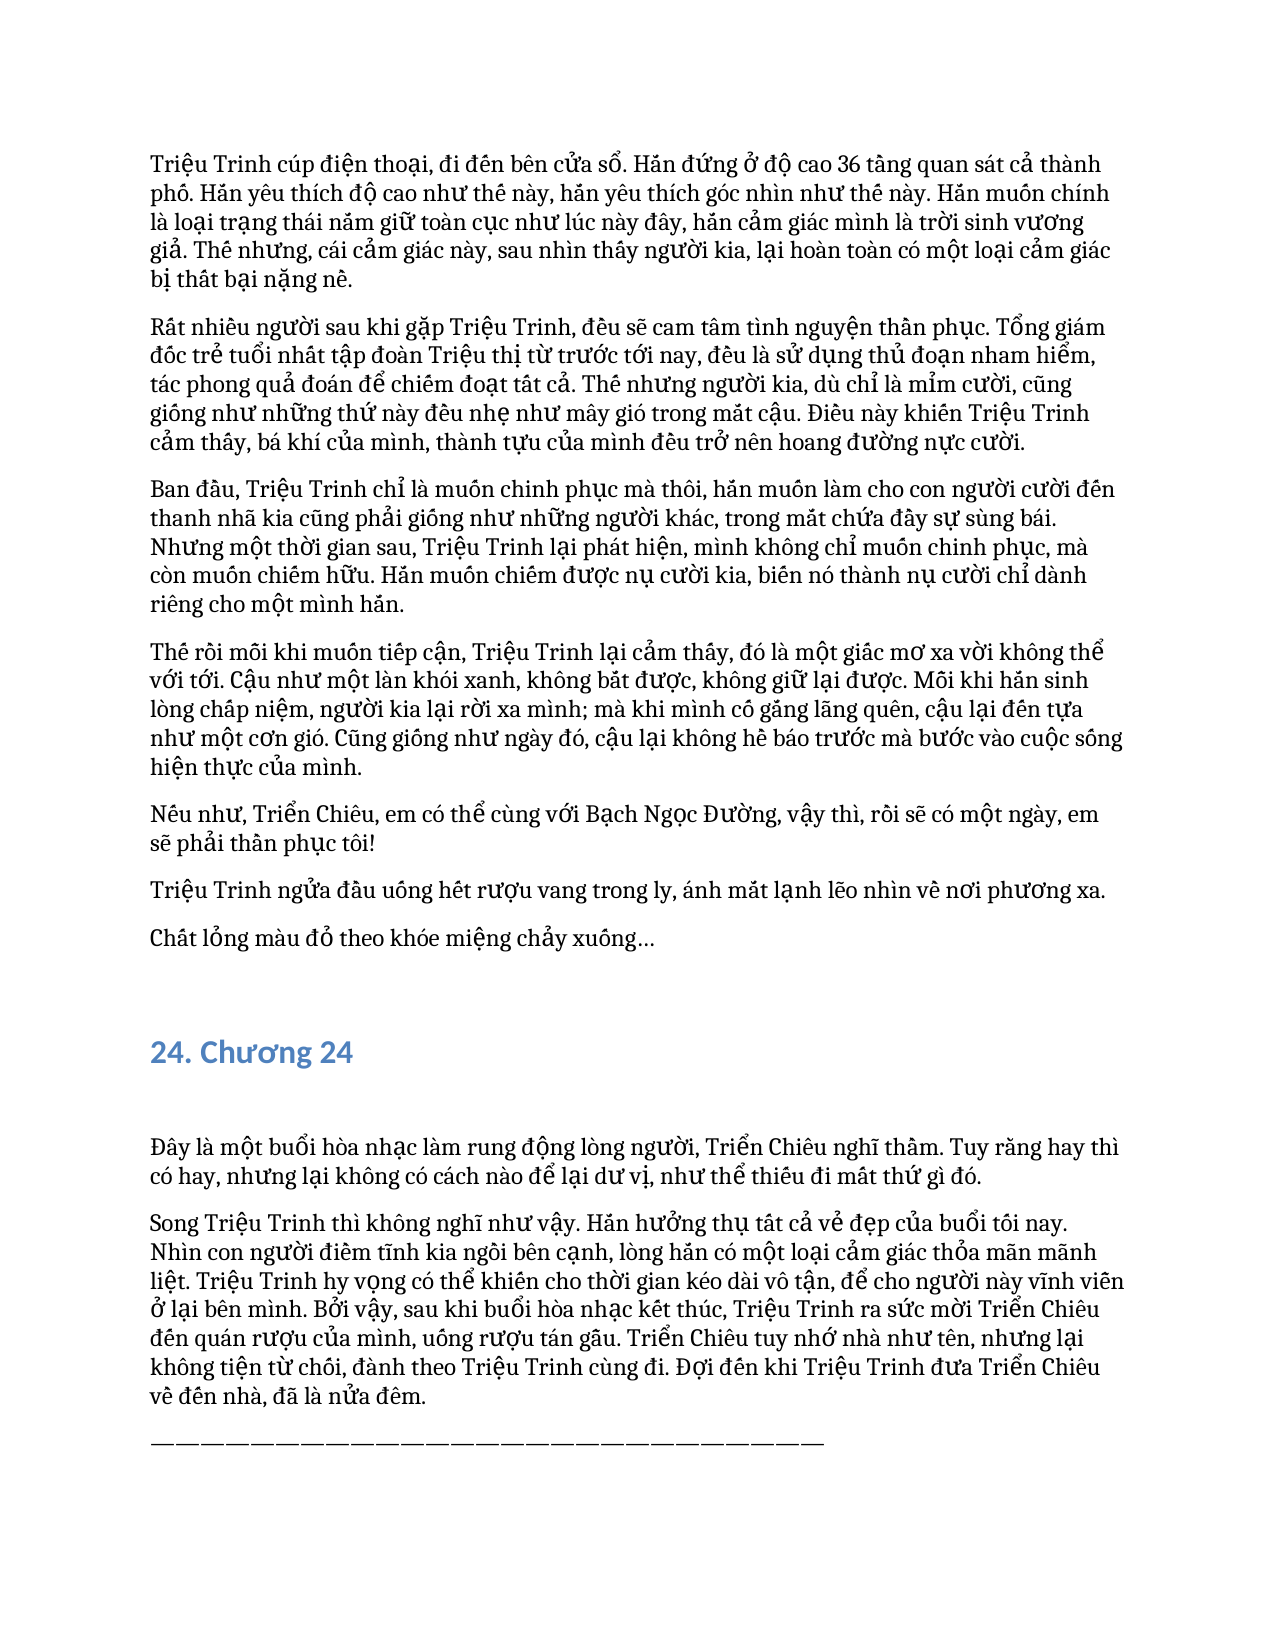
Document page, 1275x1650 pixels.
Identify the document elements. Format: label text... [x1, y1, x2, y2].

text Chất lỏng màu đỏ theo khóe miệng chảy xuống… [150, 924, 1125, 1010]
text Triệu Trinh ngửa đầu uống hết rượu vang trong ly, ánh mắt lạnh lẽo nhìn về nơi phương xa. [150, 876, 1125, 905]
text Ban đầu, Triệu Trinh chỉ là muốn chinh phục mà thôi, hắn muốn làm cho con người cười đến thanh nhã kia cũng phải giống như những người khác, trong mắt chứa đầy sự sùng bái. Nhưng một thời gian sau, Triệu Trinh lại phát hiện, mình không chỉ muốn chinh phục, mà còn muốn chiếm hữu. Hắn muốn chiếm được nụ cười kia, biến nó thành nụ cười chỉ dành riêng cho một mình hắn. [150, 475, 1125, 619]
subtitle 24. Chương 24 [150, 1031, 1125, 1072]
text Đây là một buổi hòa nhạc làm rung động lòng người, Triển Chiêu nghĩ thầm. Tuy rằng hay thì có hay, nhưng lại không có cách nào để lại dư vị, như thể thiếu đi mất thứ gì đó. [150, 1075, 1125, 1190]
text Triệu Trinh cúp điện thoại, đi đến bên cửa sổ. Hắn đứng ở độ cao 36 tầng quan sát cả thành phố. Hắn yêu thích độ cao như thế này, hắn yêu thích góc nhìn như thế này. Hắn muốn chính là loại trạng thái nắm giữ toàn cục như lúc này đây, hắn cảm giác mình là trời sinh vương giả. Thế nhưng, cái cảm giác này, sau nhìn thấy người kia, lại hoàn toàn có một loại cảm giác bị thất bại nặng nề. [150, 150, 1125, 294]
text Nếu như, Triển Chiêu, em có thể cùng với Bạch Ngọc Đường, vậy thì, rồi sẽ có một ngày, em sẽ phải thần phục tôi! [150, 800, 1125, 857]
text Song Triệu Trinh thì không nghĩ như vậy. Hắn hưởng thụ tất cả vẻ đẹp của buổi tối nay. Nhìn con người điềm tĩnh kia ngồi bên cạnh, lòng hắn có một loại cảm giác thỏa mãn mãnh liệt. Triệu Trinh hy vọng có thể khiến cho thời gian kéo dài vô tận, để cho người này vĩnh viễn ở lại bên mình. Bởi vậy, sau khi buổi hòa nhạc kết thúc, Triệu Trinh ra sức mời Triển Chiêu đến quán rượu của mình, uống rượu tán gẫu. Triển Chiêu tuy nhớ nhà như tên, nhưng lại không tiện từ chối, đành theo Triệu Trinh cùng đi. Đợi đến khi Triệu Trinh đưa Triển Chiêu về đến nhà, đã là nửa đêm. [150, 1209, 1125, 1410]
text Rất nhiều người sau khi gặp Triệu Trinh, đều sẽ cam tâm tình nguyện thần phục. Tổng giám đốc trẻ tuổi nhất tập đoàn Triệu thị từ trước tới nay, đều là sử dụng thủ đoạn nham hiểm, tác phong quả đoán để chiếm đoạt tất cả. Thế nhưng người kia, dù chỉ là mỉm cười, cũng giống như những thứ này đều nhẹ như mây gió trong mắt cậu. Điều này khiến Triệu Trinh cảm thấy, bá khí của mình, thành tựu của mình đều trở nên hoang đường nực cười. [150, 312, 1125, 456]
text ——————————————————————————— [150, 1429, 1125, 1458]
text Thế rồi mỗi khi muốn tiếp cận, Triệu Trinh lại cảm thấy, đó là một giấc mơ xa vời không thể với tới. Cậu như một làn khói xanh, không bắt được, không giữ lại được. Mỗi khi hắn sinh lòng chấp niệm, người kia lại rời xa mình; mà khi mình cố gắng lãng quên, cậu lại đến tựa như một cơn gió. Cũng giống như ngày đó, cậu lại không hề báo trước mà bước vào cuộc sống hiện thực của mình. [150, 637, 1125, 781]
